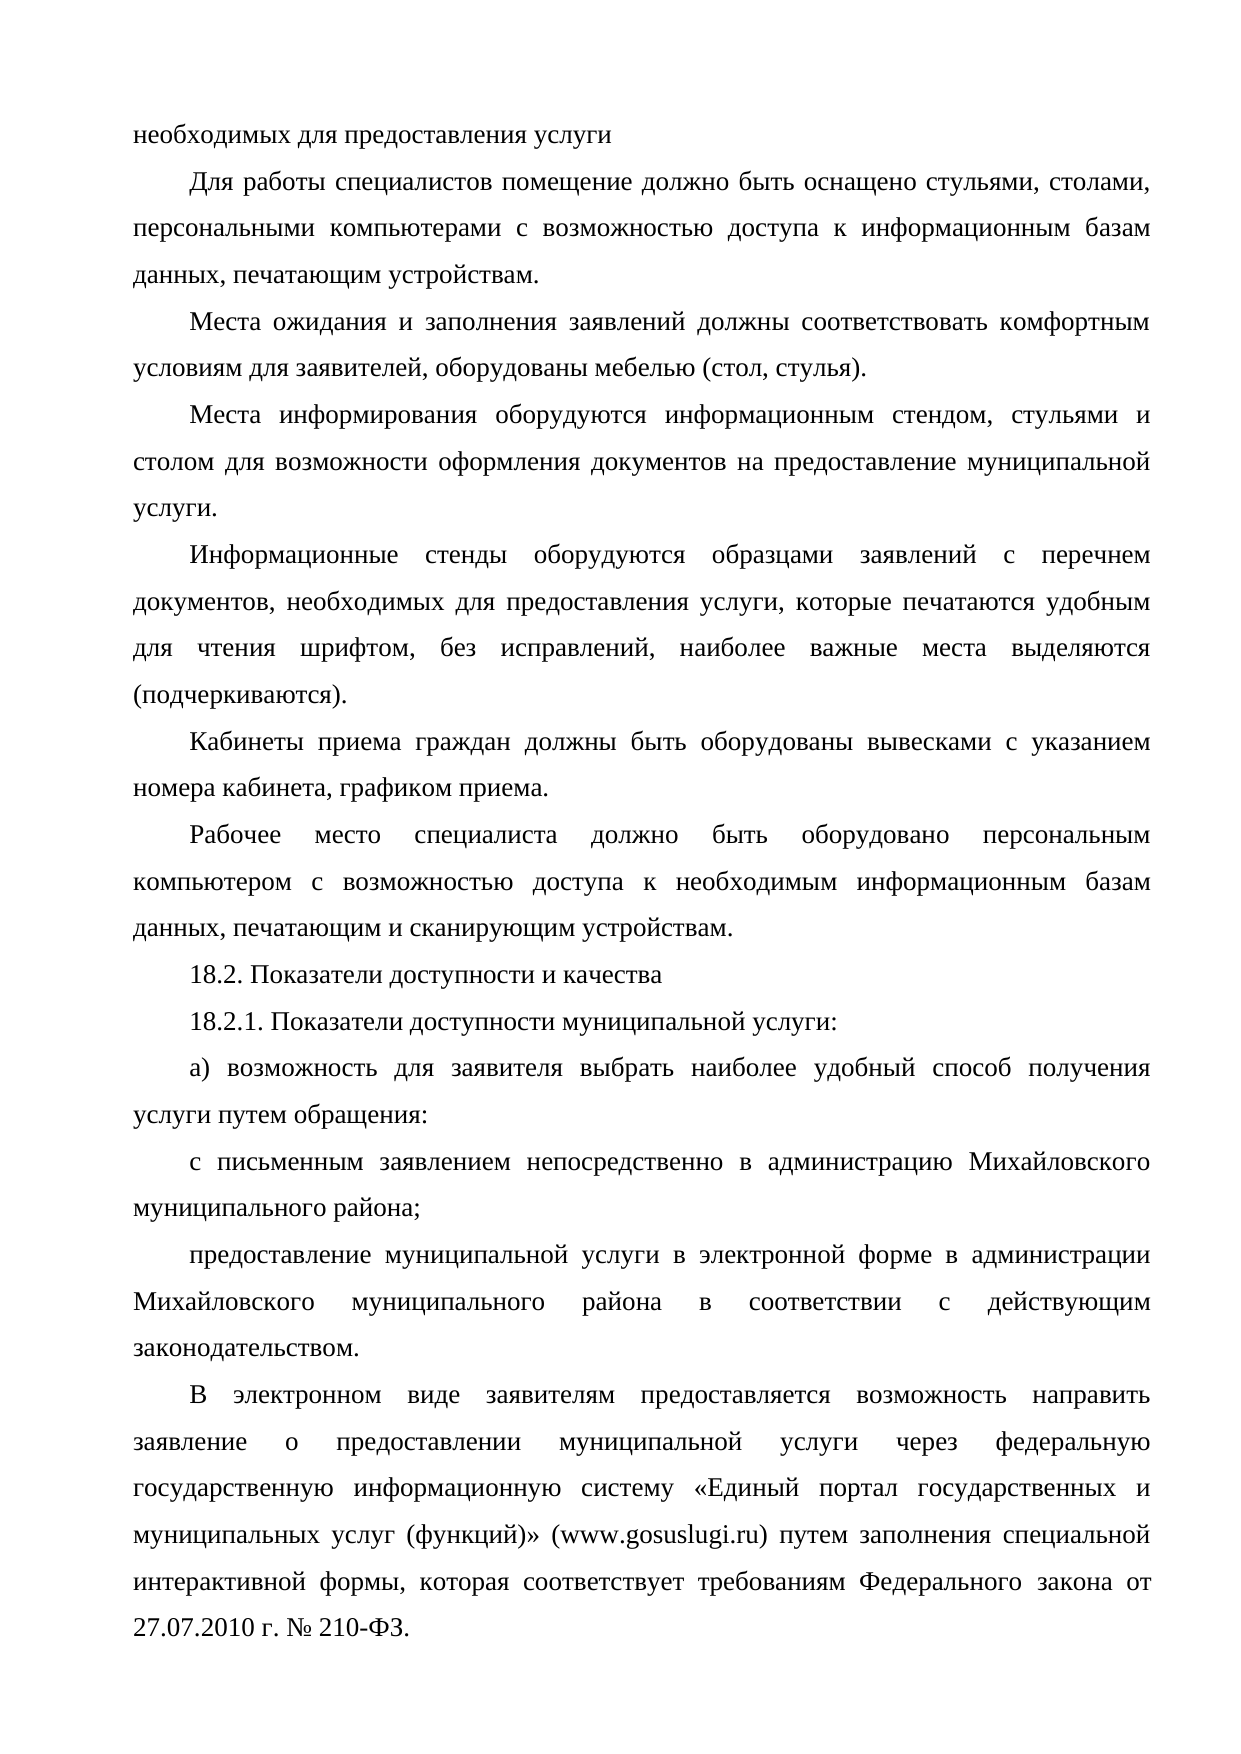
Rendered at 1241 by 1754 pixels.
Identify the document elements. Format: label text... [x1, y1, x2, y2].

text В электронном виде заявителям предоставляется возможность направить заявление о предоставлении муниципальной услуги через федеральную государственную информационную систему «Единый портал государственных и муниципальных услуг (функций)» (www.gosuslugi.ru) путем заполнения специальной интерактивной формы, которая соответствует требованиям Федерального закона от 27.07.2010 г. № 210-ФЗ. [133, 1378, 1152, 1643]
text Кабинеты приема граждан должны быть оборудованы вывесками с указанием номера кабинета, графиком приема. [133, 725, 1152, 803]
text предоставление муниципальной услуги в электронной форме в администрации Михайловского муниципального района в соответствии с действующим законодательством. [133, 1238, 1152, 1363]
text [133, 118, 1152, 149]
text а) возможность для заявителя выбрать наиболее удобный способ получения услуги путем обращения: [133, 1051, 1152, 1129]
text Места ожидания и заполнения заявлений должны соответствовать комфортным условиям для заявителей, оборудованы мебелью (стол, стулья). [133, 305, 1152, 383]
text Для работы специалистов помещение должно быть оснащено стульями, столами, персональными компьютерами с возможностью доступа к информационным базам данных, печатающим устройствам. [133, 165, 1152, 289]
text 18.2.1. Показатели доступности муниципальной услуги: [133, 1005, 1152, 1036]
text Места информирования оборудуются информационным стендом, стульями и столом для возможности оформления документов на предоставление муниципальной услуги. [133, 398, 1152, 523]
text Информационные стенды оборудуются образцами заявлений с перечнем документов, необходимых для предоставления услуги, которые печатаются удобным для чтения шрифтом, без исправлений, наиболее важные места выделяются (подчеркиваются). [133, 538, 1152, 709]
text 18.2. Показатели доступности и качества [133, 958, 1152, 989]
text с письменным заявлением непосредственно в администрацию Михайловского муниципального района; [133, 1145, 1152, 1223]
text Рабочее место специалиста должно быть оборудовано персональным компьютером с возможностью доступа к необходимым информационным базам данных, печатающим и сканирующим устройствам. [133, 818, 1152, 943]
